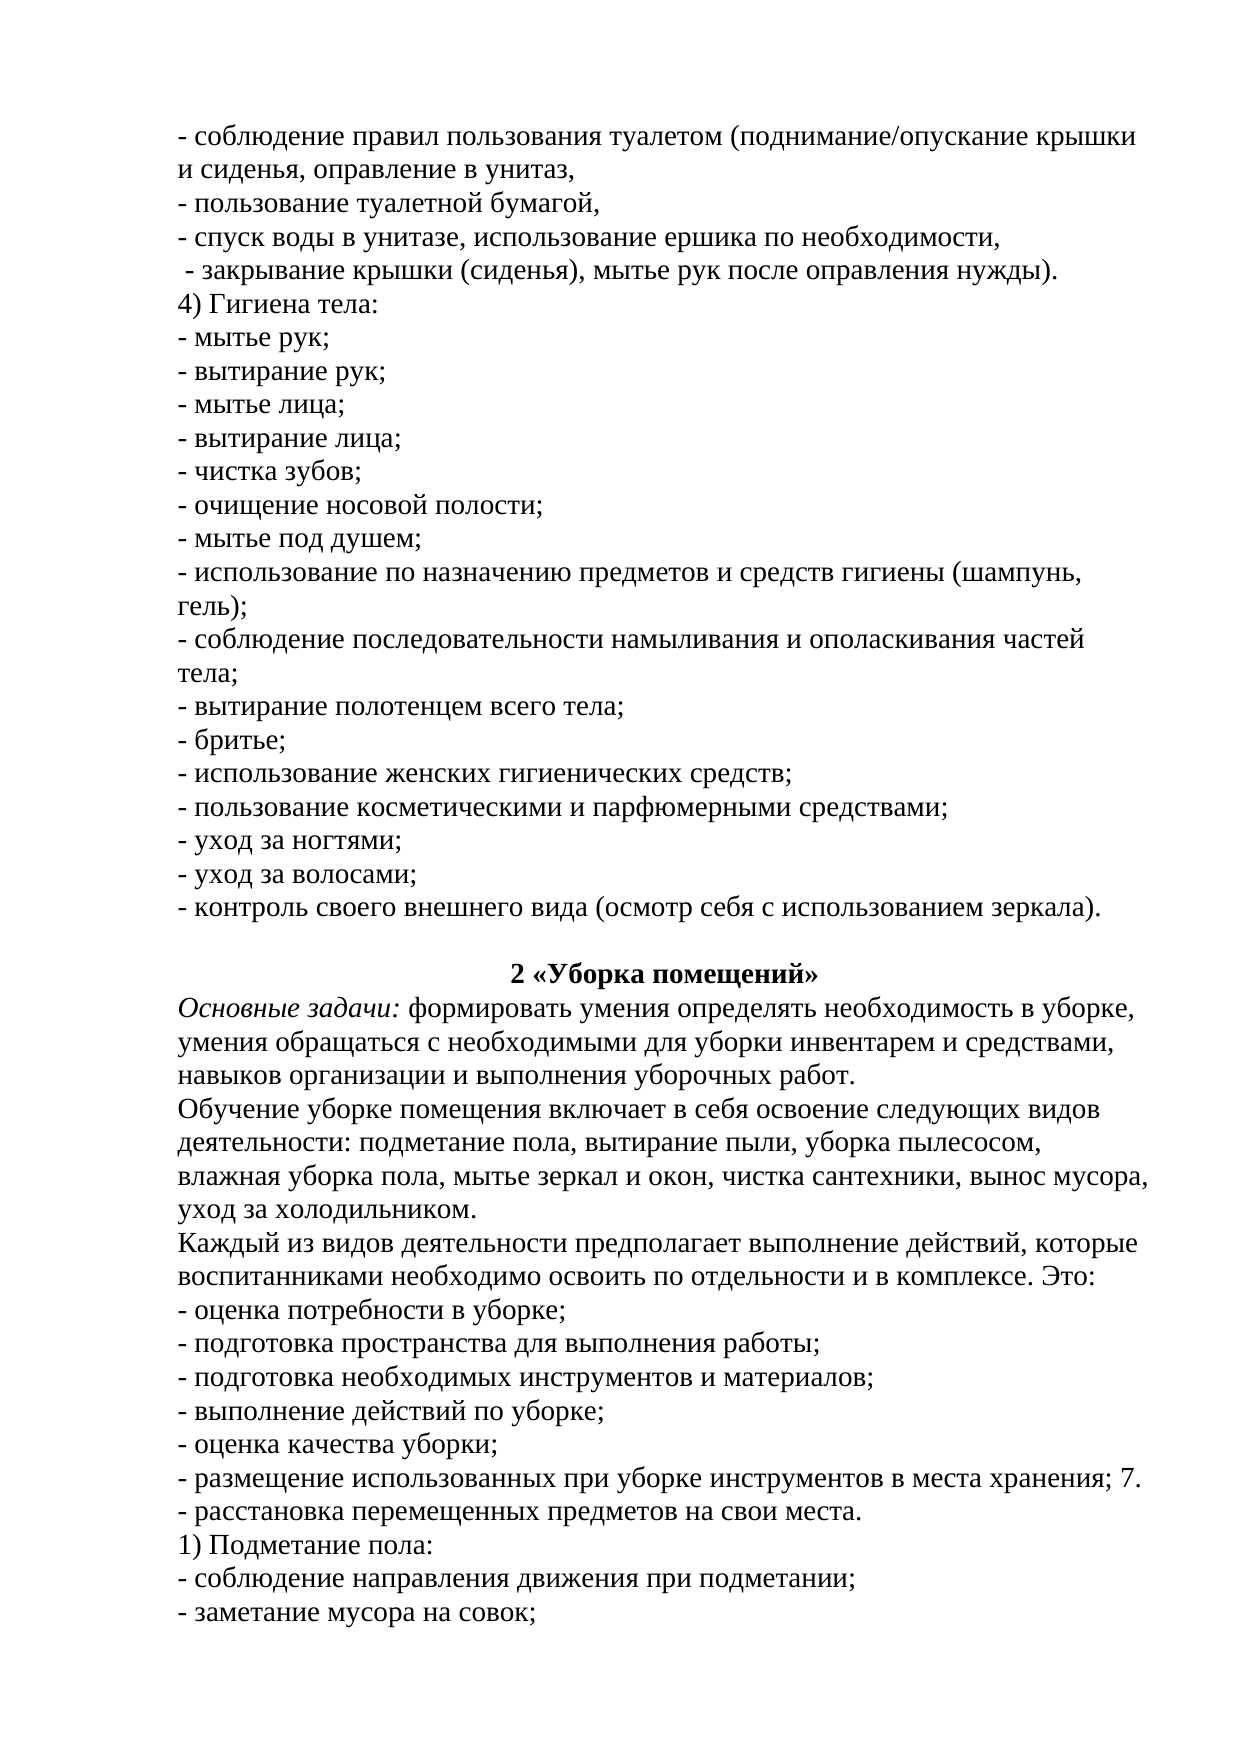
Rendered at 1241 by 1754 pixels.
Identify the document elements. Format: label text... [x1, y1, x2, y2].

text - пользование туалетной бумагой, [177, 185, 1152, 219]
text - соблюдение последовательности намыливания и ополаскивания частей тела; [177, 621, 1152, 688]
text - очищение носовой полости; [177, 487, 1152, 521]
text - уход за волосами; [177, 856, 1152, 889]
text - использование женских гигиенических средств; [177, 755, 1152, 789]
text - вытирание рук; [177, 353, 1152, 386]
text - соблюдение направления движения при подметании; [177, 1560, 1152, 1594]
text - вытирание лица; [177, 420, 1152, 453]
text 4) Гигиена тела: [177, 286, 1152, 319]
text - мытье под душем; [177, 521, 1152, 554]
text - мытье рук; [177, 319, 1152, 353]
text Каждый из видов деятельности предполагает выполнение действий, которые воспитанниками необходимо освоить по отдельности и в комплексе. Это: [177, 1225, 1152, 1292]
text - подготовка необходимых инструментов и материалов; [177, 1359, 1152, 1393]
text - оценка потребности в уборке; [177, 1292, 1152, 1326]
text - уход за ногтями; [177, 822, 1152, 856]
text - использование по назначению предметов и средств гигиены (шампунь, гель); [177, 554, 1152, 621]
text - мытье лица; [177, 386, 1152, 420]
text Основные задачи: формировать умения определять необходимость в уборке, [177, 990, 1152, 1024]
text - размещение использованных при уборке инструментов в места хранения; 7. - расстановка перемещенных предметов на свои места. [177, 1460, 1152, 1527]
text - заметание мусора на совок; [177, 1594, 1152, 1627]
text - бритье; [177, 722, 1152, 755]
text - подготовка пространства для выполнения работы; [177, 1326, 1152, 1359]
text умения обращаться с необходимыми для уборки инвентарем и средствами, навыков организации и выполнения уборочных работ. [177, 1024, 1152, 1091]
text - закрывание крышки (сиденья), мытье рук после оправления нужды). [177, 252, 1152, 286]
text Обучение уборке помещения включает в себя освоение следующих видов деятельности: подметание пола, вытирание пыли, уборка пылесосом, влажная уборка пола, мытье зеркал и окон, чистка сантехники, вынос мусора, уход за холодильником. [177, 1091, 1152, 1225]
text - выполнение действий по уборке; [177, 1393, 1152, 1426]
text 2 «Уборка помещений» [177, 957, 1152, 990]
text - оценка качества уборки; [177, 1426, 1152, 1460]
text - спуск воды в унитазе, использование ершика по необходимости, [177, 219, 1152, 252]
text - контроль своего внешнего вида (осмотр себя с использованием зеркала). [177, 889, 1152, 923]
text - вытирание полотенцем всего тела; [177, 688, 1152, 722]
text - чистка зубов; [177, 453, 1152, 487]
text 1) Подметание пола: [177, 1527, 1152, 1560]
text - соблюдение правил пользования туалетом (поднимание/опускание крышки и сиденья, оправление в унитаз, [177, 118, 1152, 185]
text - пользование косметическими и парфюмерными средствами; [177, 789, 1152, 822]
